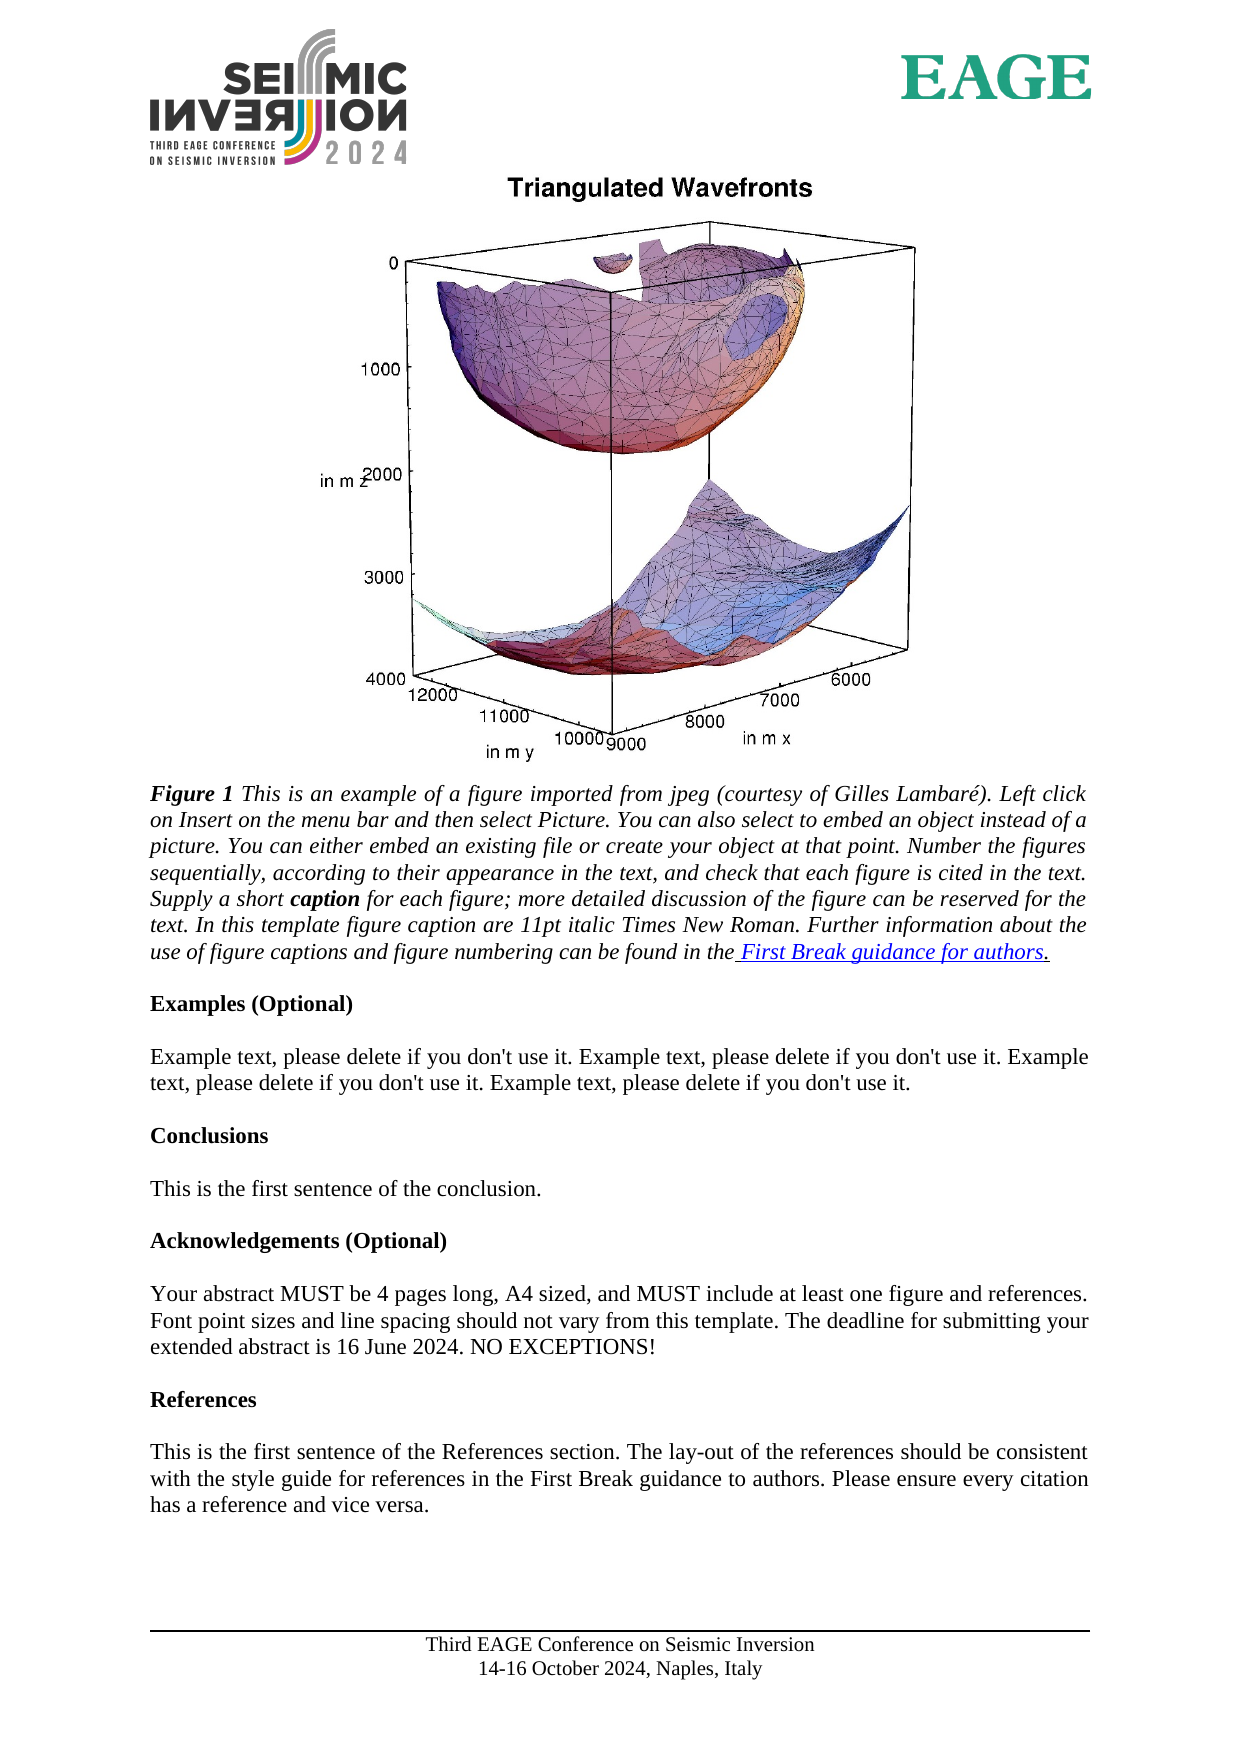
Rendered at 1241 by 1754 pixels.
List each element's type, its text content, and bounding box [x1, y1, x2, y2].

picture [150, 29, 936, 780]
text Example text, please delete if you don't use it. Example text, please delete if you don't use it. Example text, please delete if you don't use it. Example text, please delete if you don't use it. [150, 1043, 1090, 1096]
text Figure 1 This is an example of a figure imported from jpeg (courtesy of Gilles Lambaré). Left click on Insert on the menu bar and then select Picture. You can also select to embed an object instead of a picture. You can either embed an existing file or create your object at that point. Number the figures sequentially, according to their appearance in the text, and check that each figure is cited in the text. Supply a short caption for each figure; more detailed discussion of the figure can be reserved for the text. In this template figure caption are 11pt italic Times New Roman. Further information about the use of figure captions and figure numbering can be found in the First Break guidance for authors. [150, 779, 1090, 964]
subtitle Examples (Optional) [150, 990, 1090, 1017]
subtitle Acknowledgements (Optional) [150, 1228, 1090, 1254]
subtitle References [150, 1386, 1090, 1412]
text Your abstract MUST be 4 pages long, A4 sized, and MUST include at least one figure and references. Font point sizes and line spacing should not vary from this template. The deadline for submitting your extended abstract is 16 June 2024. NO EXCEPTIONS! [150, 1280, 1090, 1359]
text This is the first sentence of the conclusion. [150, 1175, 1090, 1201]
text This is the first sentence of the References section. The lay-out of the references should be consistent with the style guide for references in the First Break guidance to authors. Please ensure every citation has a reference and vice versa. [150, 1438, 1090, 1517]
subtitle Conclusions [150, 1122, 1090, 1148]
